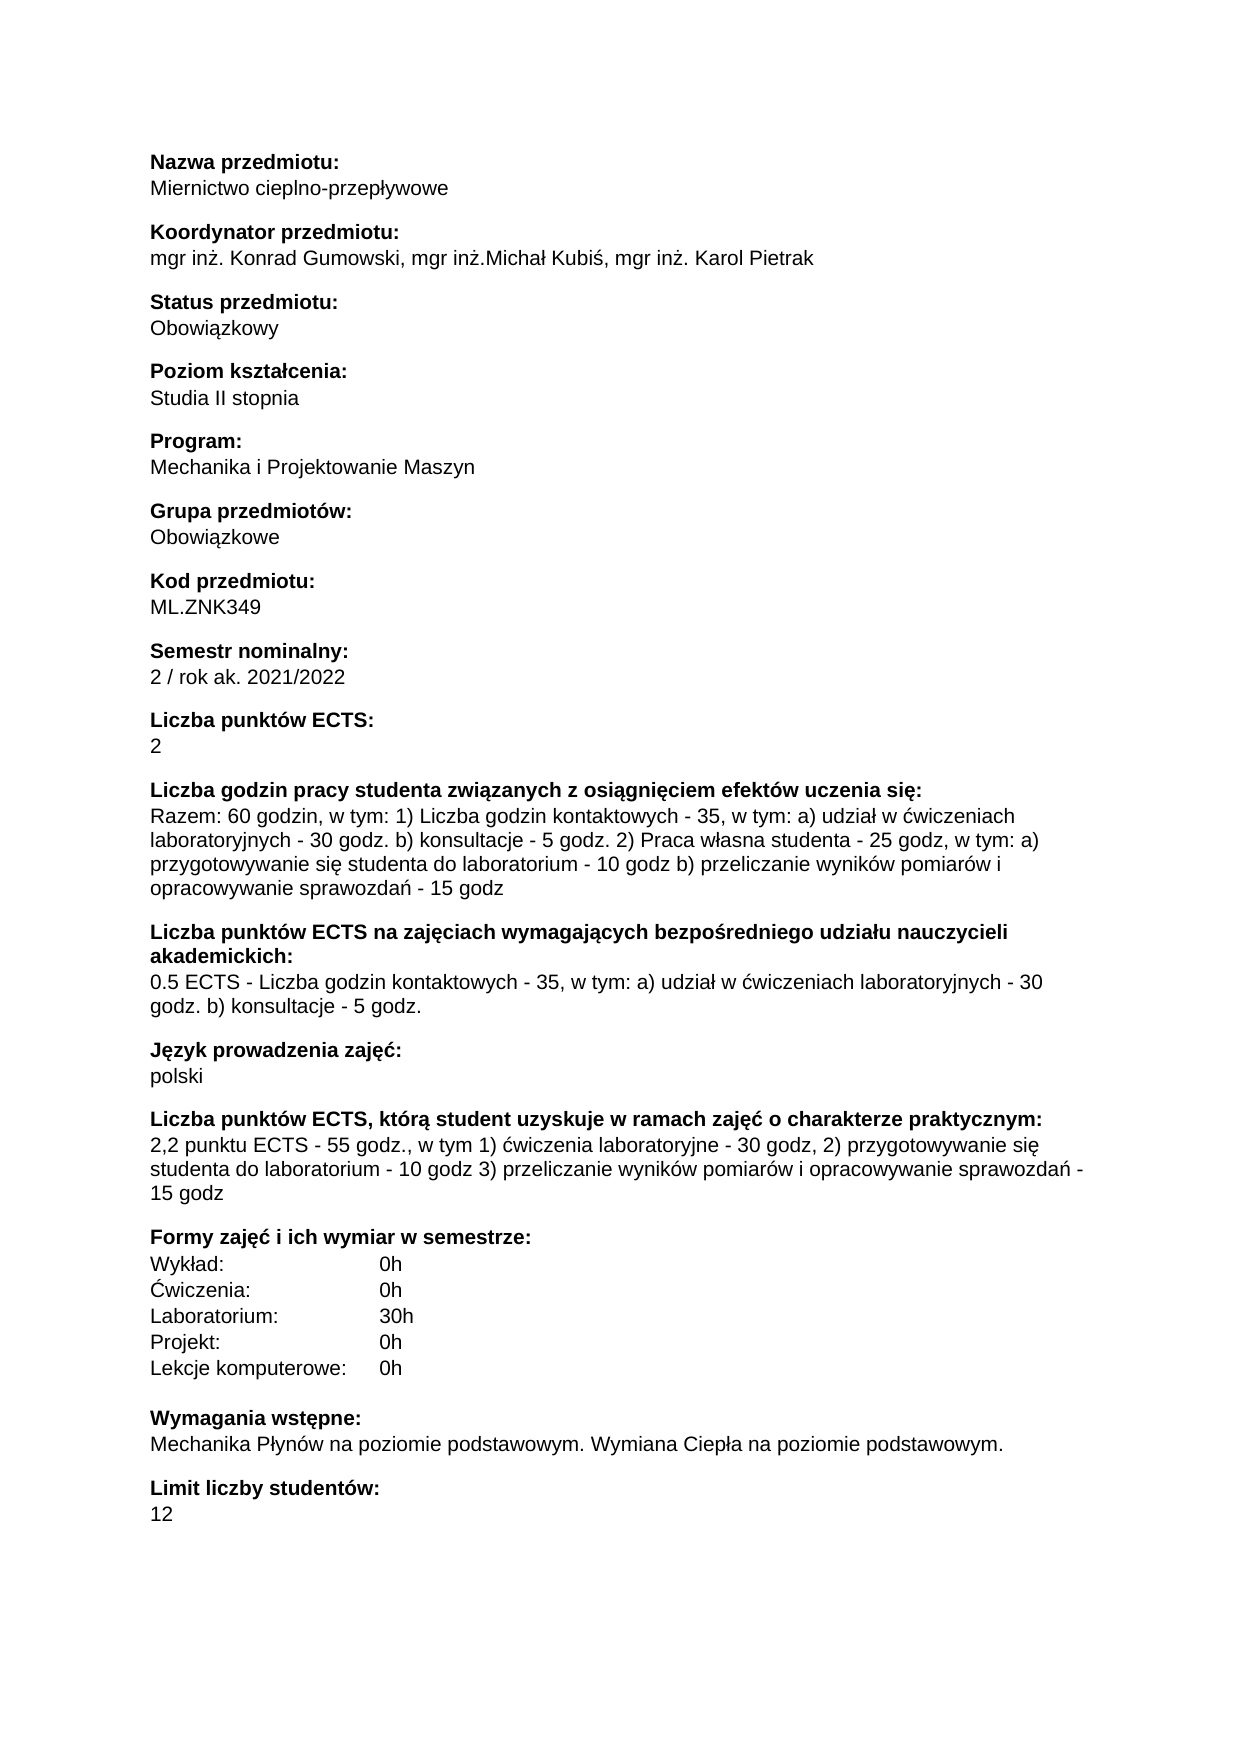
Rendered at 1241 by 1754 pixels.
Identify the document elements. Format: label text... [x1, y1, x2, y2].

text Mechanika Płynów na poziomie podstawowym. Wymiana Ciepła na poziomie podstawowym. [150, 1432, 1090, 1456]
table_header 0h [369, 1252, 597, 1276]
text Liczba punktów ECTS, którą student uzyskuje w ramach zajęć o charakterze praktycznym: [150, 1107, 1090, 1131]
text 2 / rok ak. 2021/2022 [150, 664, 1090, 688]
table_cell 30h [369, 1302, 597, 1328]
table_cell 0h [369, 1328, 597, 1354]
text Program: [150, 429, 1090, 453]
text ML.ZNK349 [150, 595, 1090, 619]
text Poziom kształcenia: [150, 359, 1090, 383]
text Obowiązkowe [150, 525, 1090, 549]
text Wymagania wstępne: [150, 1406, 1090, 1430]
table_header Wykład: [140, 1252, 367, 1276]
table_cell Laboratorium: [140, 1304, 367, 1328]
table_cell 0h [369, 1354, 597, 1380]
table_cell Ćwiczenia: [140, 1278, 367, 1302]
text Miernictwo cieplno-przepływowe [150, 176, 1090, 200]
text Nazwa przedmiotu: [150, 150, 1090, 174]
text 0.5 ECTS - Liczba godzin kontaktowych - 35, w tym: a) udział w ćwiczeniach laboratoryjnych - 30 godz. b) konsultacje - 5 godz. [150, 970, 1090, 1018]
text Formy zajęć i ich wymiar w semestrze: [150, 1225, 1090, 1249]
text Liczba godzin pracy studenta związanych z osiągnięciem efektów uczenia się: [150, 778, 1090, 802]
table_cell 0h [369, 1276, 597, 1302]
text Mechanika i Projektowanie Maszyn [150, 455, 1090, 479]
text 12 [150, 1502, 1090, 1526]
table_cell Lekcje komputerowe: [140, 1356, 367, 1380]
text Grupa przedmiotów: [150, 499, 1090, 523]
text Kod przedmiotu: [150, 569, 1090, 593]
text Obowiązkowy [150, 316, 1090, 339]
text Liczba punktów ECTS: [150, 708, 1090, 732]
text 2,2 punktu ECTS - 55 godz., w tym 1) ćwiczenia laboratoryjne - 30 godz, 2) przygotowywanie się studenta do laboratorium - 10 godz 3) przeliczanie wyników pomiarów i opracowywanie sprawozdań - 15 godz [150, 1133, 1090, 1205]
text Studia II stopnia [150, 385, 1090, 409]
text Liczba punktów ECTS na zajęciach wymagających bezpośredniego udziału nauczycieli akademickich: [150, 920, 1090, 968]
text mgr inż. Konrad Gumowski, mgr inż.Michał Kubiś, mgr inż. Karol Pietrak [150, 246, 1090, 270]
text 2 [150, 734, 1090, 758]
text Limit liczby studentów: [150, 1476, 1090, 1499]
text Status przedmiotu: [150, 289, 1090, 313]
text Semestr nominalny: [150, 638, 1090, 662]
text Koordynator przedmiotu: [150, 220, 1090, 244]
text polski [150, 1063, 1090, 1087]
text Razem: 60 godzin, w tym: 1) Liczba godzin kontaktowych - 35, w tym: a) udział w ćwiczeniach laboratoryjnych - 30 godz. b) konsultacje - 5 godz. 2) Praca własna studenta - 25 godz, w tym: a) przygotowywanie się studenta do laboratorium - 10 godz b) przeliczanie wyników pomiarów i opracowywanie sprawozdań - 15 godz [150, 804, 1090, 900]
text Język prowadzenia zajęć: [150, 1037, 1090, 1061]
table_cell Projekt: [140, 1330, 367, 1354]
